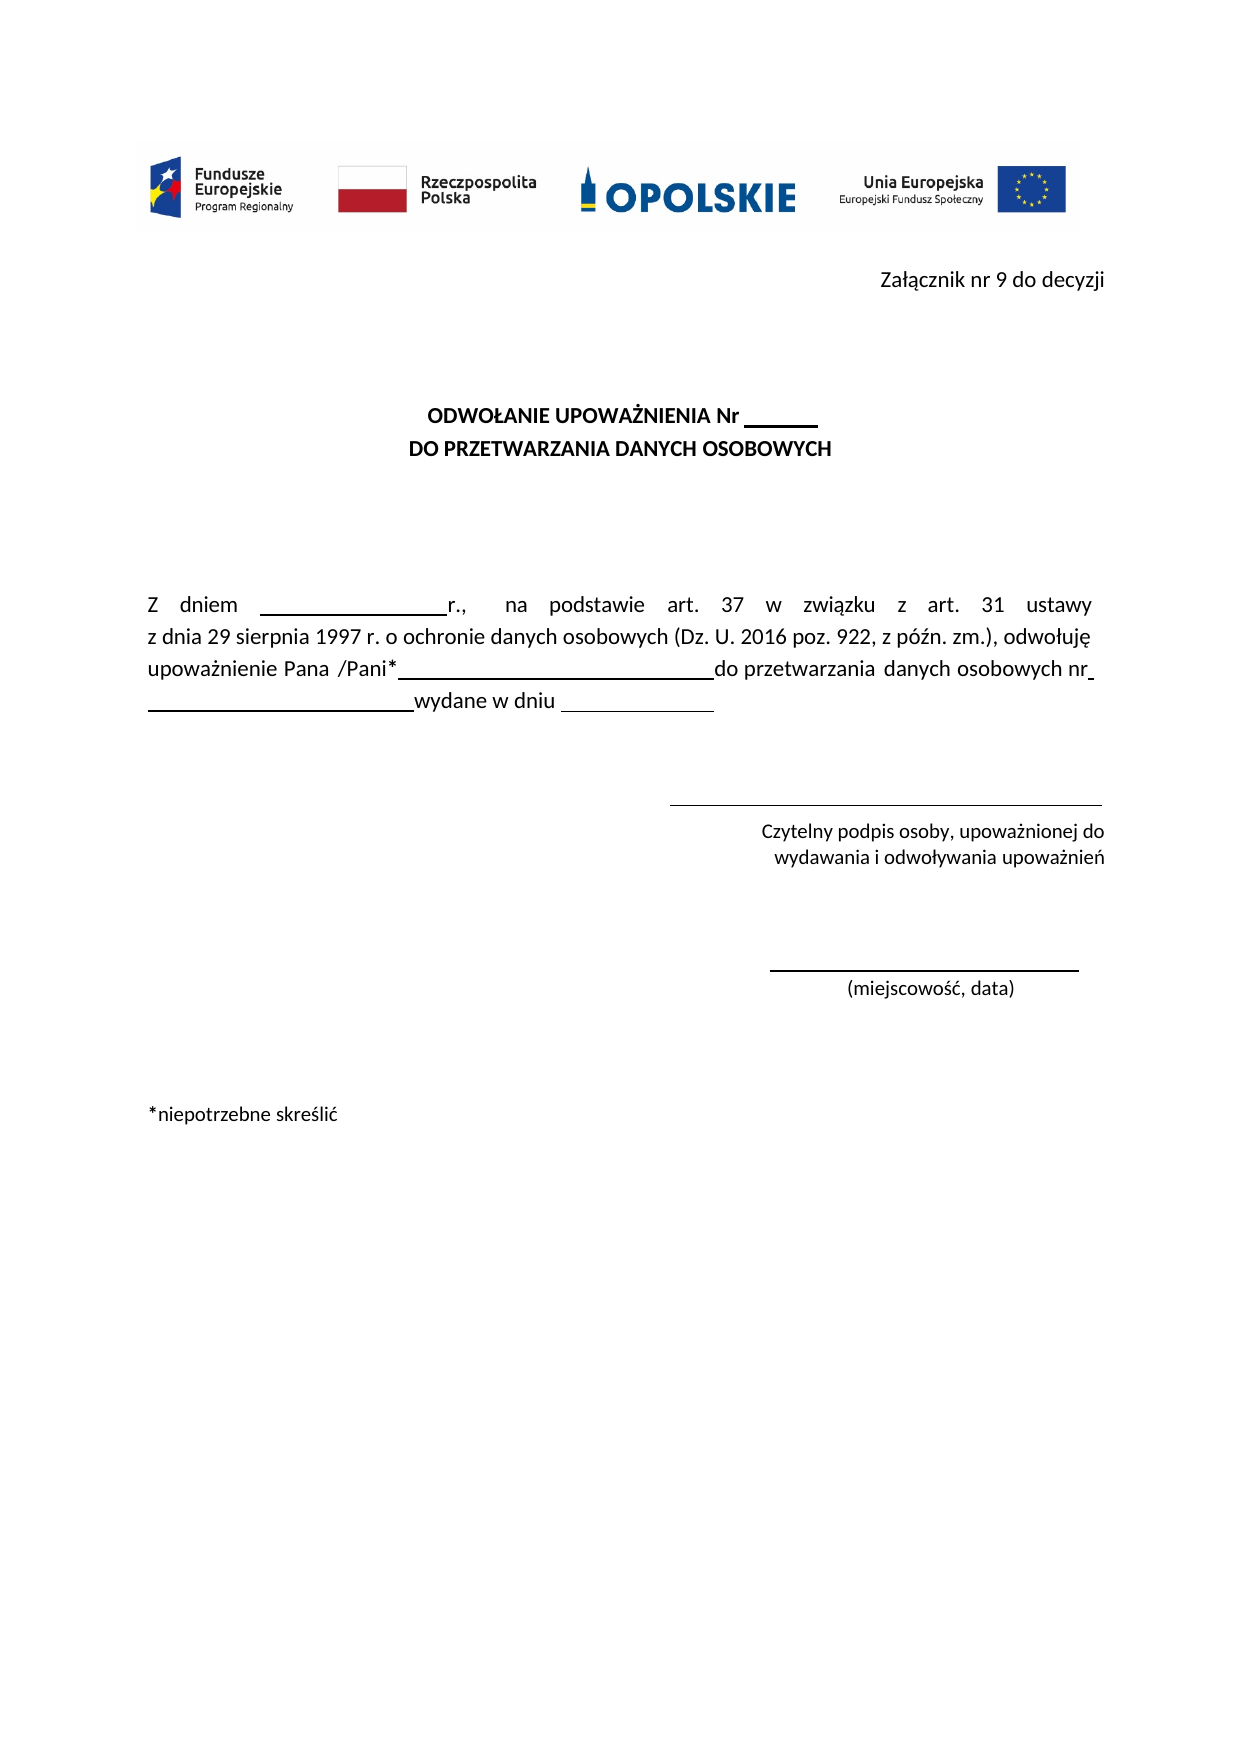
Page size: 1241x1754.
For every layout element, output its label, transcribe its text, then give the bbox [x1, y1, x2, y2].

text z dnia 29 sierpnia 1997 r. o ochronie danych osobowych (Dz. U. 2016 poz. 922, z późn. zm.), odwołuję upoważnienie Pana /Pani* do przetwarzania danych osobowych nr wydane w dniu [147, 622, 1093, 714]
text wydawania i odwoływania upoważnień [411, 844, 1105, 869]
text Z dniem r., na podstawie art. 37 w związku z art. 31 ustawy [147, 590, 1105, 618]
text Czytelny podpis osoby, upoważnionej do [411, 819, 1105, 844]
text (miejscowość, data) [135, 975, 1015, 1001]
text *niepotrzebne skreślić [147, 1101, 1105, 1126]
picture [135, 141, 1081, 233]
subtitle ODWOŁANIE UPOWAŻNIENIA Nr [141, 402, 1105, 430]
text Załącznik nr 9 do decyzji [147, 265, 1105, 293]
text DO PRZETWARZANIA DANYCH OSOBOWYCH [135, 434, 1105, 462]
